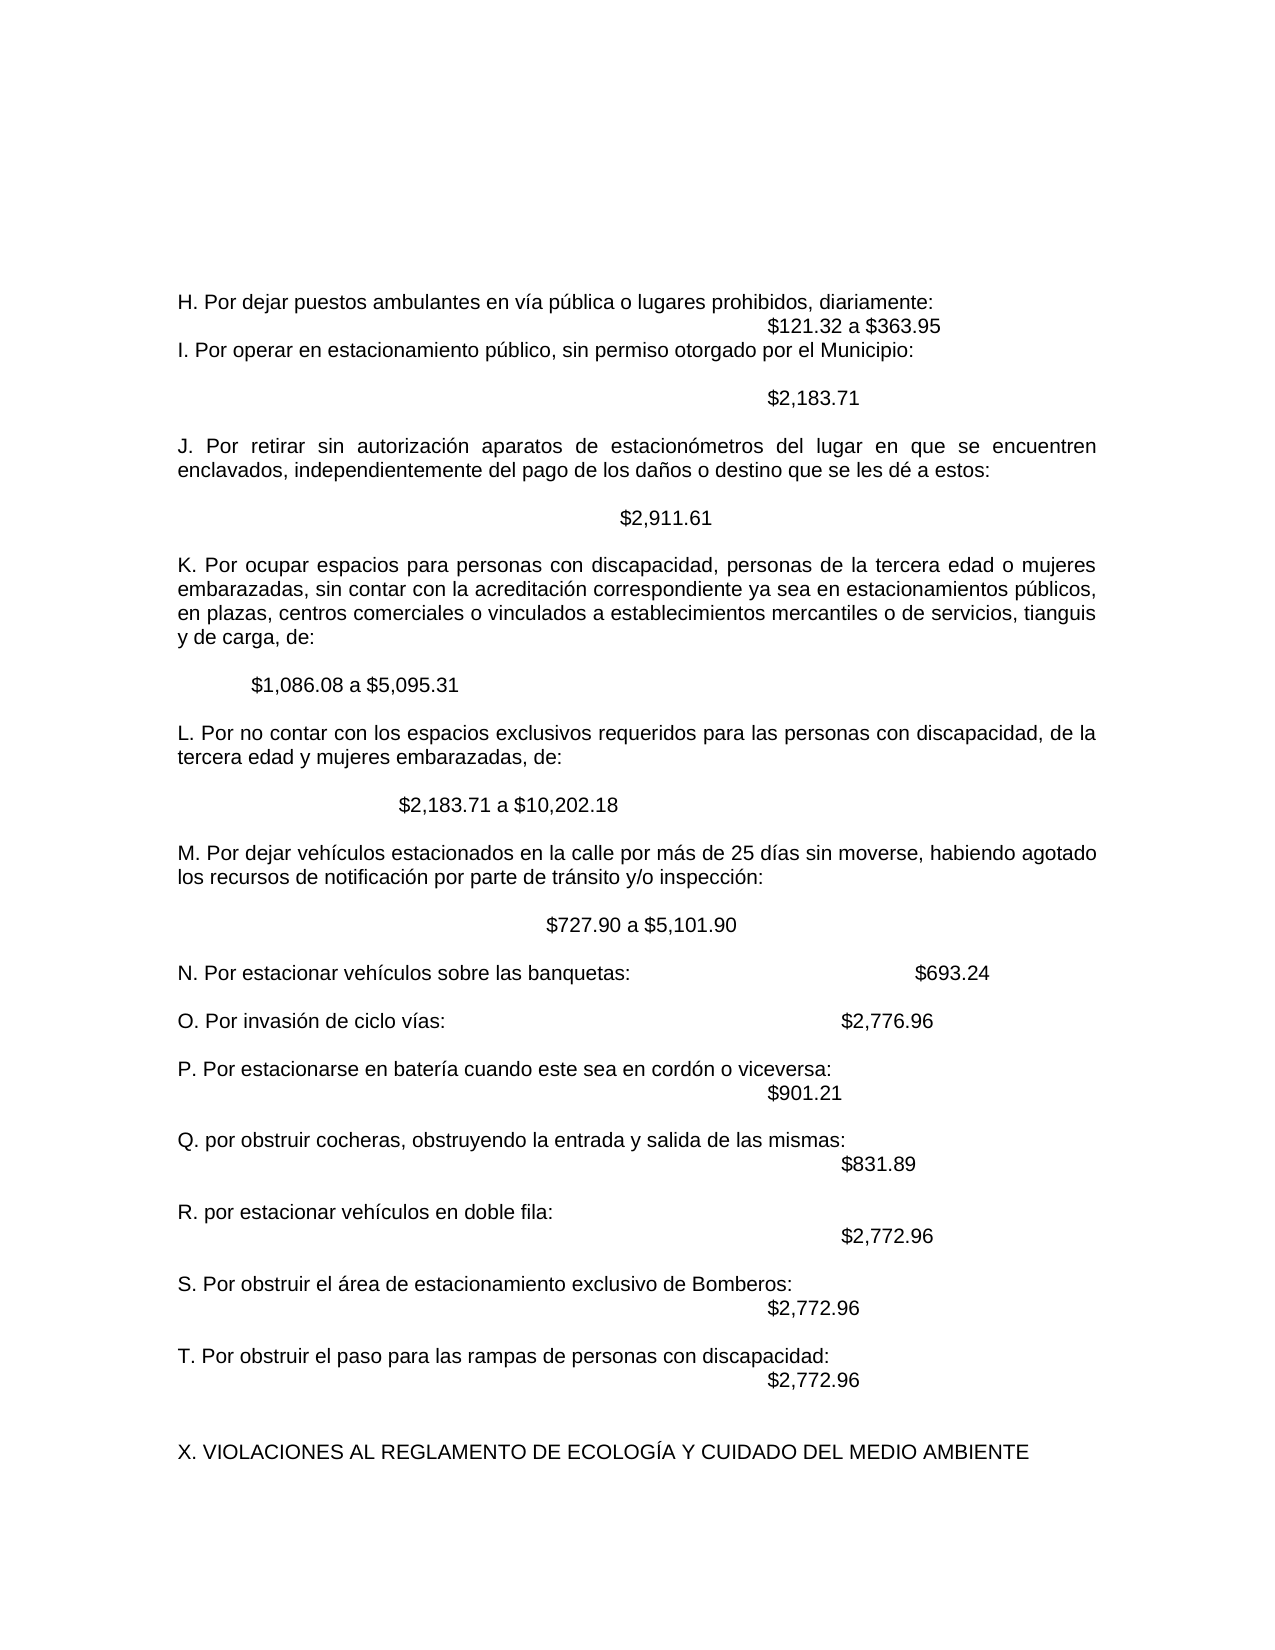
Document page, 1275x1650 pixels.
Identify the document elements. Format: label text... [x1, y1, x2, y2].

text H. Por dejar puestos ambulantes en vía pública o lugares prohibidos, diariamente: $121.32 a $363.95 [177, 290, 1098, 338]
text X. VIOLACIONES AL REGLAMENTO DE ECOLOGÍA Y CUIDADO DEL MEDIO AMBIENTE [177, 1440, 1098, 1464]
text M. Por dejar vehículos estacionados en la calle por más de 25 días sin moverse, habiendo agotado los recursos de notificación por parte de tránsito y/o inspección: $727.90 a $5,101.90 [177, 841, 1098, 937]
text Q. por obstruir cocheras, obstruyendo la entrada y salida de las mismas: $831.89 [177, 1128, 1098, 1176]
text R. por estacionar vehículos en doble fila: $2,772.96 [177, 1200, 1098, 1248]
text S. Por obstruir el área de estacionamiento exclusivo de Bomberos: $2,772.96 [177, 1272, 1098, 1320]
text I. Por operar en estacionamiento público, sin permiso otorgado por el Municipio: $2,183.71 [177, 338, 1098, 409]
text L. Por no contar con los espacios exclusivos requeridos para las personas con discapacidad, de la tercera edad y mujeres embarazadas, de: $2,183.71 a $10,202.18 [177, 721, 1098, 817]
text T. Por obstruir el paso para las rampas de personas con discapacidad: $2,772.96 [177, 1344, 1098, 1392]
text P. Por estacionarse en batería cuando este sea en cordón o viceversa: $901.21 [177, 1056, 1098, 1104]
text J. Por retirar sin autorización aparatos de estacionómetros del lugar en que se encuentren enclavados, independientemente del pago de los daños o destino que se les dé a estos: $2,911.61 [177, 433, 1098, 529]
text O. Por invasión de ciclo vías: $2,776.96 [177, 1008, 1098, 1032]
text N. Por estacionar vehículos sobre las banquetas: $693.24 [177, 961, 1098, 984]
text K. Por ocupar espacios para personas con discapacidad, personas de la tercera edad o mujeres embarazadas, sin contar con la acreditación correspondiente ya sea en estacionamientos públicos, en plazas, centros comerciales o vinculados a establecimientos mercantiles o de servicios, tianguis y de carga, de: $1,086.08 a $5,095.31 [177, 553, 1098, 697]
